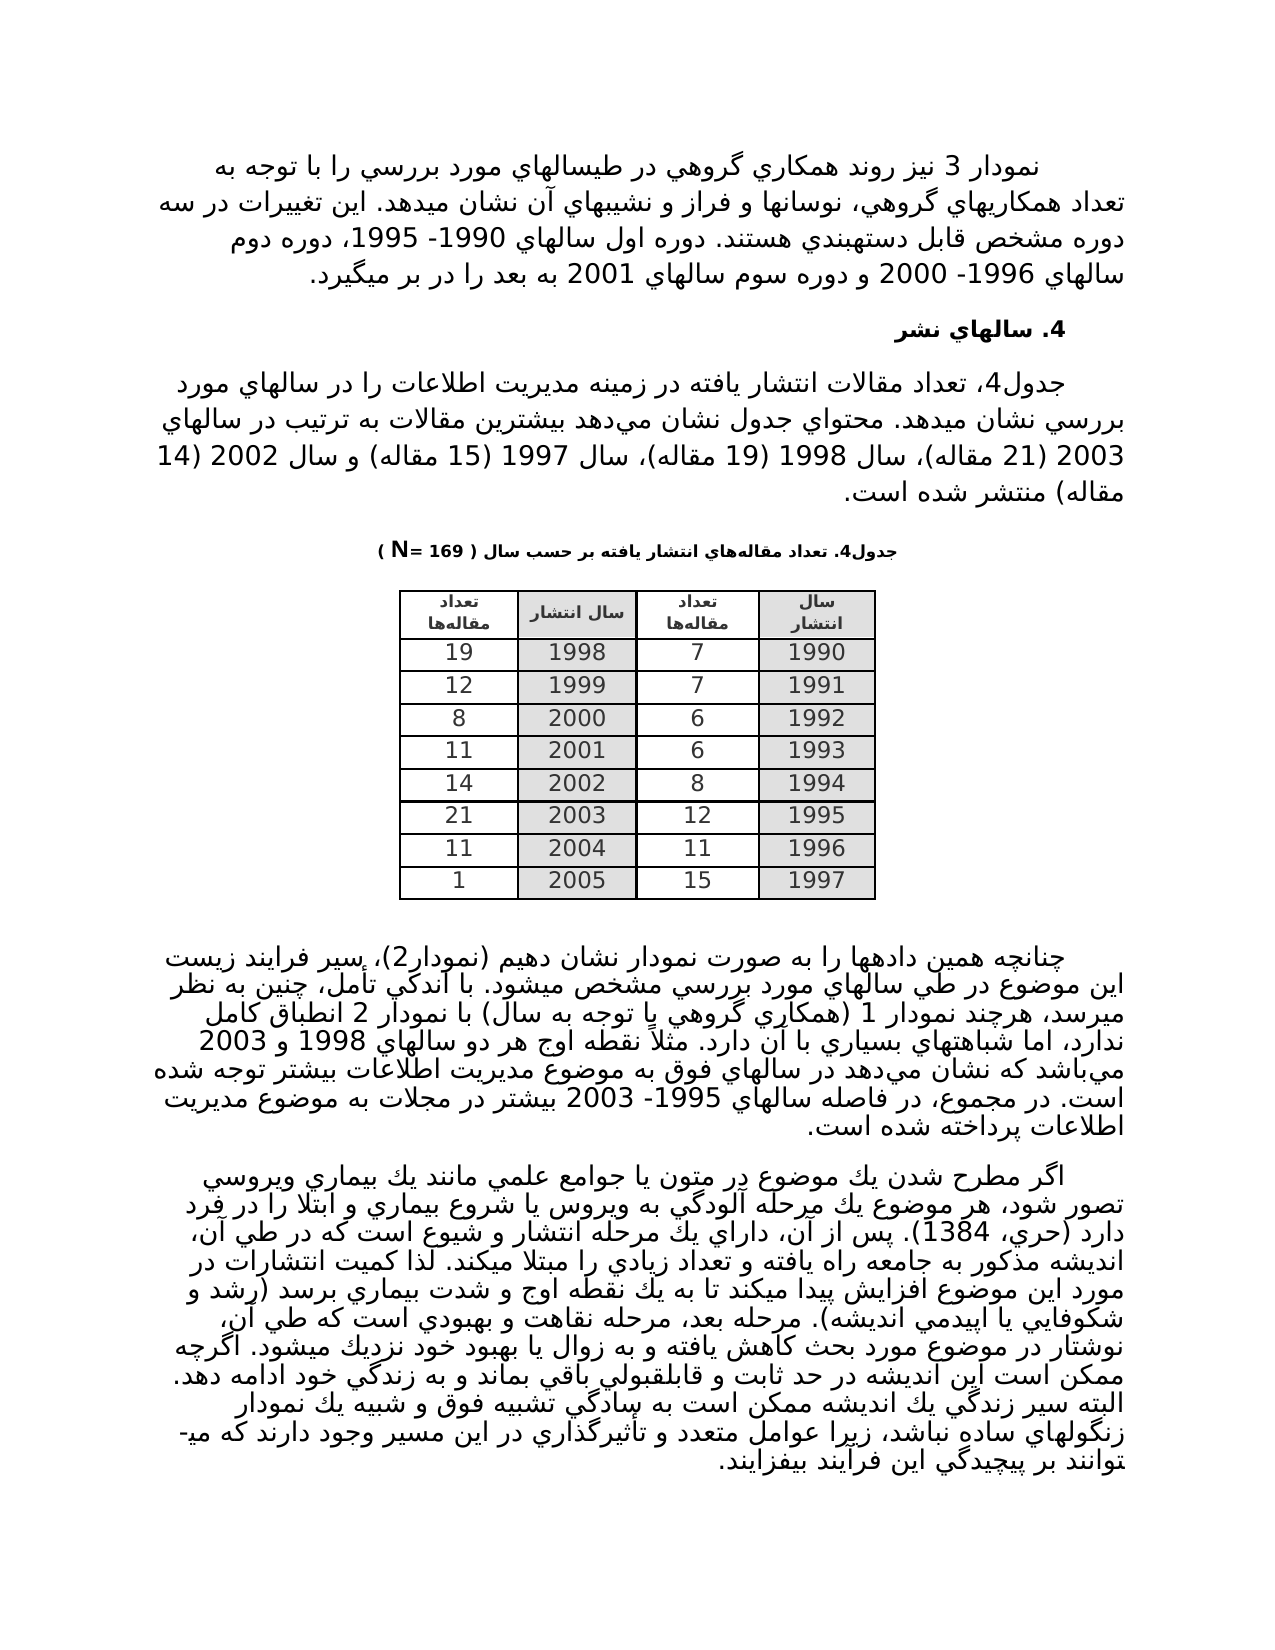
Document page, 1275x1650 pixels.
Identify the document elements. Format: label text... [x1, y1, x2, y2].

table_cell 1 [401, 868, 517, 898]
table_cell 21 [401, 803, 517, 833]
table_cell 15 [638, 868, 758, 898]
table_cell 6 [638, 737, 758, 768]
text جدول4. تعداد مقاله‌هاي انتشار يافته بر حسب سال ( 169 =N ) [150, 533, 1125, 564]
table_cell 1999 [519, 672, 635, 703]
table_header سال انتشار [760, 592, 874, 637]
text جدول4، تعداد مقالات انتشار يافته در زمينه مديريت اطلاعات را در سالهاي مورد بررسي نشان ميدهد. محتواي جدول نشان مي‌دهد بيشترين مقالات به ترتيب در سالهاي 2003 (21 مقاله)، سال 1998 (19 مقاله)، سال 1997 (15 مقاله) و سال 2002 (14 مقاله) منتشر شده است. [150, 367, 1125, 508]
table_cell 2001 [519, 737, 635, 768]
table_cell 1995 [760, 803, 874, 833]
table_cell 19 [401, 640, 517, 670]
table_cell 7 [638, 640, 758, 670]
table_cell 2002 [519, 770, 635, 800]
table_cell 1996 [760, 835, 874, 866]
table_header تعداد مقاله‌ها [401, 592, 517, 637]
table_cell 2003 [519, 803, 635, 833]
table_cell 1997 [760, 868, 874, 898]
table_header تعداد مقاله‌ها [638, 592, 758, 637]
table_cell 2005 [519, 868, 635, 898]
text 4. سالهاي نشر [150, 316, 1125, 342]
table_cell 1998 [519, 640, 635, 670]
table_cell 12 [638, 803, 758, 833]
table_cell 11 [401, 835, 517, 866]
text اگر مطرح شدن يك موضوع در متون يا جوامع علمي مانند يك بيماري ويروسي تصور شود، هر موضوع يك مرحله آلودگي به ويروس يا شروع بيماري و ابتلا را در فرد دارد (حري، 1384). پس از آن، داراي يك مرحله انتشار و شيوع است كه در طي آن، انديشه مذكور به جامعه راه يافته و تعداد زيادي را مبتلا ميكند. لذا كميت انتشارات در مورد اين موضوع افزايش پيدا ميكند تا به يك نقطه اوج و شدت بيماري برسد (رشد و شكوفايي يا اپيدمي انديشه). مرحله بعد، مرحله نقاهت و بهبودي است كه طي آن، نوشتار در موضوع مورد بحث كاهش يافته و به زوال يا بهبود خود نزديك ميشود. اگرچه ممكن است اين انديشه در حد ثابت و قابلقبولي باقي بماند و به زندگي خود ادامه دهد. البته سير زندگي يك انديشه ممكن است به سادگي تشبيه فوق و شبيه يك نمودار زنگولهاي ساده نباشد، زيرا عوامل متعدد و تأثيرگذاري در اين مسير وجود دارند كه ميتوانند بر پيچيدگي اين فرآيند بيفزايند. [150, 1163, 1125, 1476]
table_cell 1992 [760, 705, 874, 735]
table_header سال انتشار [519, 592, 635, 637]
text چنانچه همين دادهها را به صورت نمودار نشان دهيم (نمودار2)، سير فرايند زيست اين موضوع در طي سالهاي مورد بررسي مشخص ميشود. با اندكي تأمل، چنين به نظر ميرسد، هرچند نمودار 1 (همكاري گروهي با توجه به سال) با نمودار 2 انطباق كامل ندارد، اما شباهتهاي بسياري با آن دارد. مثلاً نقطه اوج هر دو سالهاي 1998 و 2003 مي‌باشد كه نشان مي‌دهد در سالهاي فوق به موضوع مديريت اطلاعات بيشتر توجه شده است. در مجموع، در فاصله سالهاي 1995- 2003 بيشتر در مجلات به موضوع مديريت اطلاعات پرداخته شده است. [150, 943, 1125, 1142]
table_cell 14 [401, 770, 517, 800]
table_cell 1991 [760, 672, 874, 703]
table_cell 2000 [519, 705, 635, 735]
table_cell 1994 [760, 770, 874, 800]
table_cell 12 [401, 672, 517, 703]
table_cell 1993 [760, 737, 874, 768]
table_cell 11 [401, 737, 517, 768]
table_cell 8 [401, 705, 517, 735]
table_cell 1990 [760, 640, 874, 670]
table_cell 6 [638, 705, 758, 735]
table_cell 7 [638, 672, 758, 703]
table_cell 8 [638, 770, 758, 800]
text نمودار 3 نيز روند همكاري گروهي در طيسالهاي مورد بررسي را با توجه به تعداد همكاريهاي گروهي، نوسانها و فراز و نشيبهاي آن نشان ميدهد. اين تغييرات در سه دوره مشخص قابل دستهبندي هستند. دوره اول سالهاي 1990- 1995، دوره دوم سالهاي 1996- 2000 و دوره سوم سالهاي 2001 به بعد را در بر ميگيرد. [150, 150, 1125, 290]
table_cell 2004 [519, 835, 635, 866]
table_cell 11 [638, 835, 758, 866]
